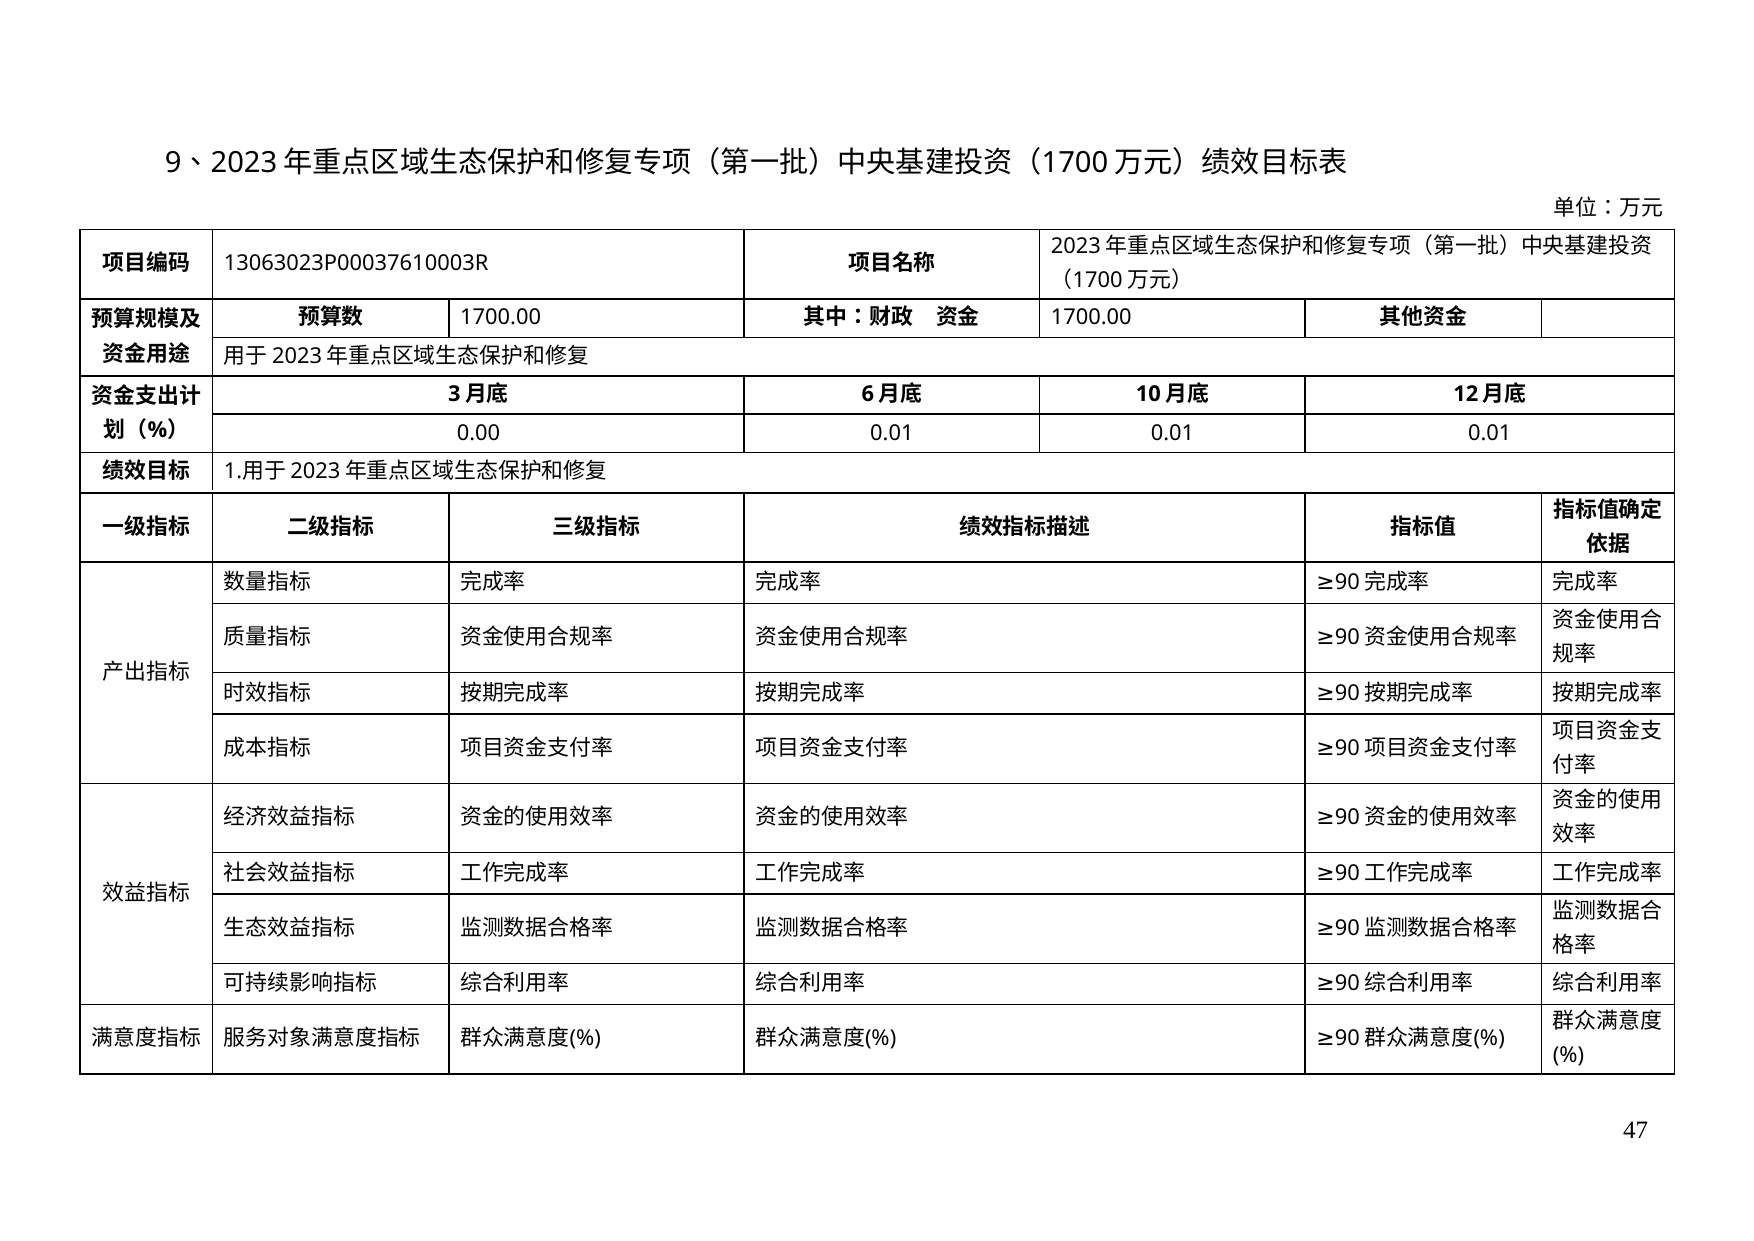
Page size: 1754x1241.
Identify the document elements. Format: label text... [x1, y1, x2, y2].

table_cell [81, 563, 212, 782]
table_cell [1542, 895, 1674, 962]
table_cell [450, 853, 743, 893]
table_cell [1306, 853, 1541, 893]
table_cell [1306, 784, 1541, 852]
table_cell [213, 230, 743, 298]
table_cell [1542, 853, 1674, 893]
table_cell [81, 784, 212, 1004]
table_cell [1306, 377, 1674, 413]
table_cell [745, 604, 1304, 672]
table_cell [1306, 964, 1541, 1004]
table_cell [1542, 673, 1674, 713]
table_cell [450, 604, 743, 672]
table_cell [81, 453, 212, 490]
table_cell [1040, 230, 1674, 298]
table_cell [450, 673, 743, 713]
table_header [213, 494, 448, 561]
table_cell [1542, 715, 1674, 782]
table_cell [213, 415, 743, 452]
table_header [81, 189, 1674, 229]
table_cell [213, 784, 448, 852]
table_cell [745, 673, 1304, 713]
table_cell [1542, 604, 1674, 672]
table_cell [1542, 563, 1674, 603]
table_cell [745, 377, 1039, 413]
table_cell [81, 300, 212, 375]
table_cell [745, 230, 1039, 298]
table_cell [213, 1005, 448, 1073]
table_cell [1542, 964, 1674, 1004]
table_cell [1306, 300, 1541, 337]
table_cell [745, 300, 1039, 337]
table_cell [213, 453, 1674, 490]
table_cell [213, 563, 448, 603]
text 9、2023年重点区域生态保护和修复专项（第一批）中央基建投资（1700万元）绩效目标表 [106, 142, 1648, 181]
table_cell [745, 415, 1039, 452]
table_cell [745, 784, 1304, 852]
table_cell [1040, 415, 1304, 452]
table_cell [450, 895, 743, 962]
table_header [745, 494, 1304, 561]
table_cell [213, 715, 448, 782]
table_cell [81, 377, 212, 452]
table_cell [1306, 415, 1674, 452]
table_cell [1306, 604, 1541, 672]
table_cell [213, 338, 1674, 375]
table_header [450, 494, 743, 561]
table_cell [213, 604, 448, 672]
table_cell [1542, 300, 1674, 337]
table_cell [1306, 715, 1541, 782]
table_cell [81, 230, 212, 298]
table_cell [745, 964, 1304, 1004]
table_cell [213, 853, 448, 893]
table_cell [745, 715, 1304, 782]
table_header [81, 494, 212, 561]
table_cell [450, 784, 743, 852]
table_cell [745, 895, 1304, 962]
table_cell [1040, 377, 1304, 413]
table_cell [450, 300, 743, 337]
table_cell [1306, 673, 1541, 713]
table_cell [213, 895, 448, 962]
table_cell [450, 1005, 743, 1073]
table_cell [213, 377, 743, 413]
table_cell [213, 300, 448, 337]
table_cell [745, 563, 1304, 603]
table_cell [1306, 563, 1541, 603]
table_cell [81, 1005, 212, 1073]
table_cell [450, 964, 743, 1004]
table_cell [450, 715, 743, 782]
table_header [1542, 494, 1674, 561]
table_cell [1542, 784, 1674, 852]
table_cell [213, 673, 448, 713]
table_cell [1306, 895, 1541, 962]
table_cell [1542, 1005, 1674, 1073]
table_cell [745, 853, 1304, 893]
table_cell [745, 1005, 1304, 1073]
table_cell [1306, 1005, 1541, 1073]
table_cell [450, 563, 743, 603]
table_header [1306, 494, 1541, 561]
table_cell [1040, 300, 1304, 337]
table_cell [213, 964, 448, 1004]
